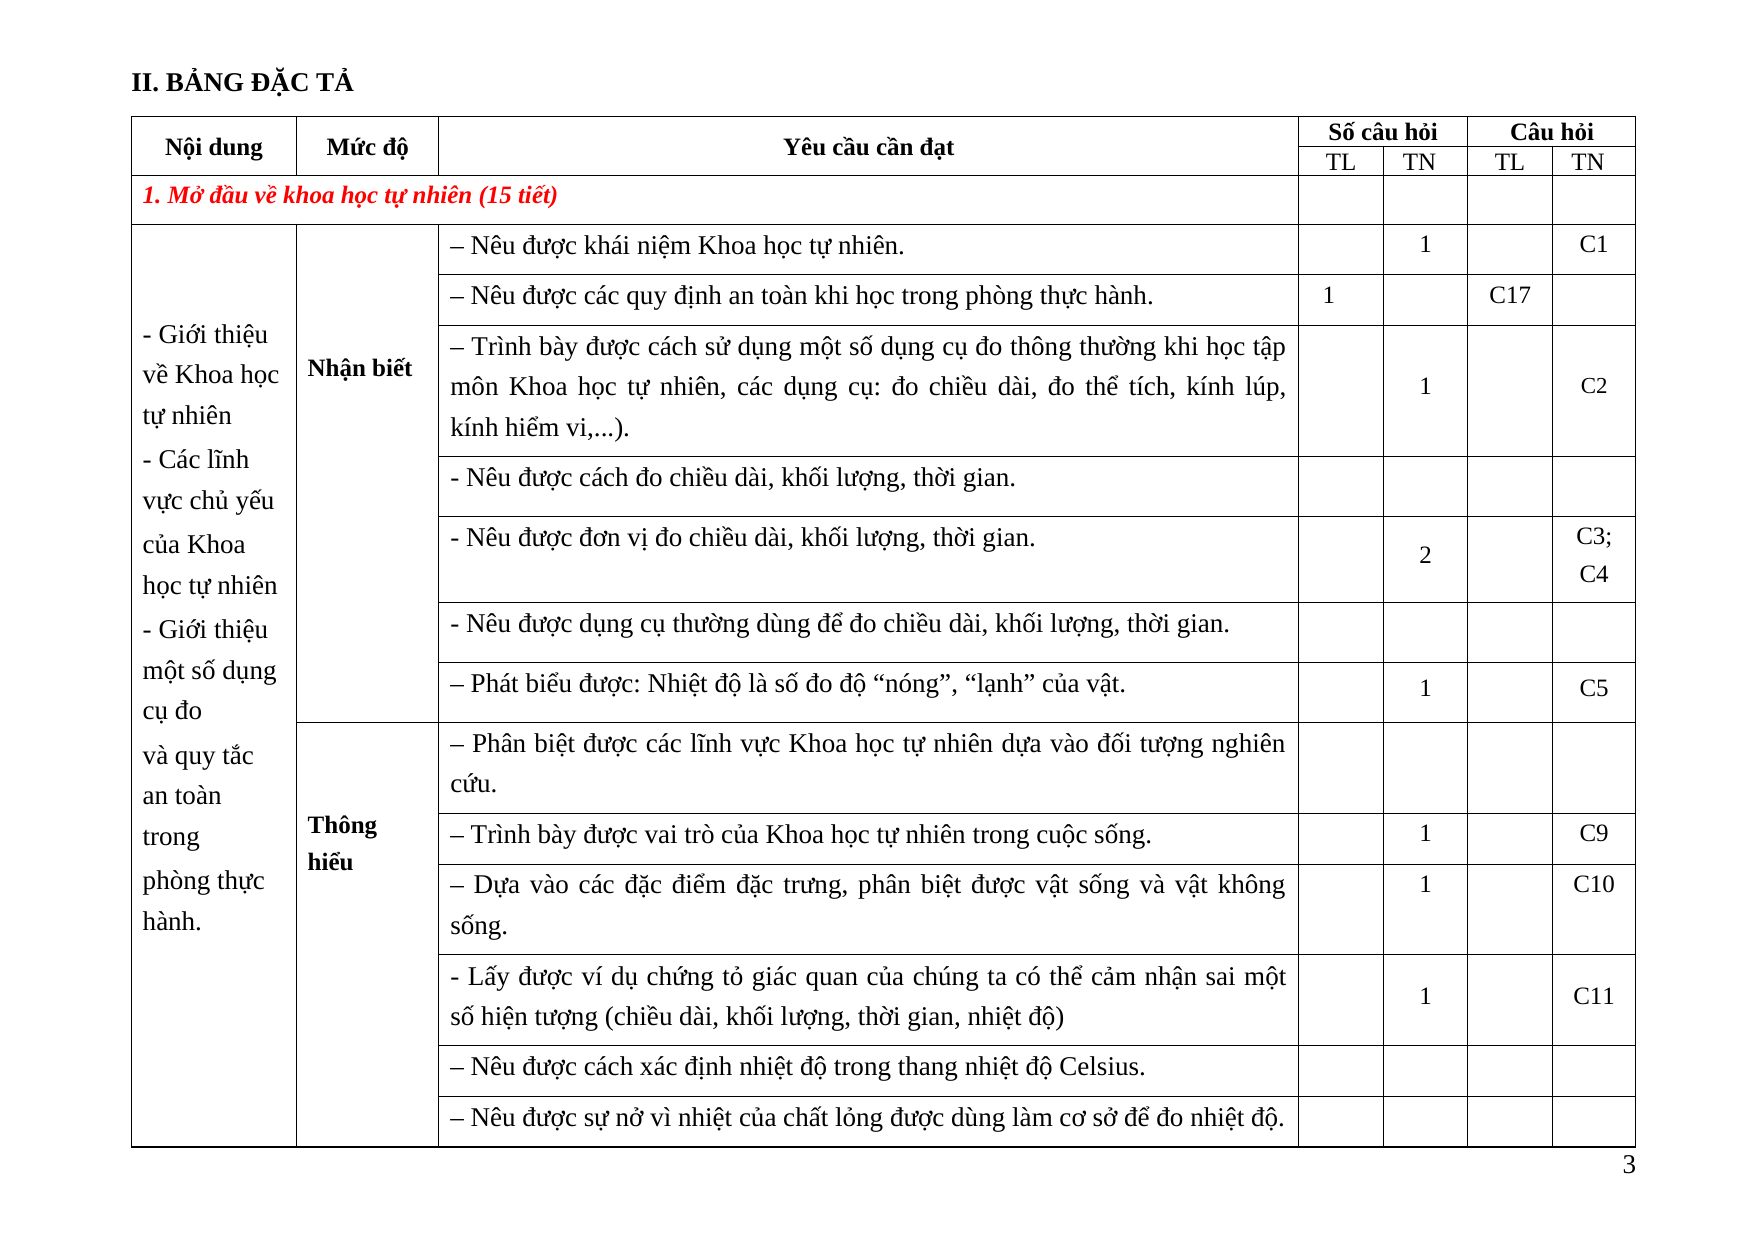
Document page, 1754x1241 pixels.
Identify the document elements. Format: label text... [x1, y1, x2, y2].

table_cell C1 [1553, 225, 1635, 274]
table_cell 2 [1384, 517, 1467, 602]
table_cell [1299, 955, 1383, 1045]
table_cell [1553, 603, 1635, 662]
table_cell TN [1553, 147, 1635, 175]
table_cell [1468, 1097, 1552, 1146]
table_cell TL [1299, 147, 1383, 175]
table_cell Thông hiểu [297, 723, 438, 1146]
table_cell - Giới thiệu về Khoa học tự nhiên - Các lĩnh vực chủ yếu của Khoa học tự nhiên - Giới thiệu một số dụng cụ đo và quy tắc an toàn trong phòng thực hành. [132, 225, 296, 1146]
table_cell – Phân biệt được các lĩnh vực Khoa học tự nhiên dựa vào đối tượng nghiên cứu. [439, 723, 1298, 813]
table_cell Nhận biết [297, 225, 438, 722]
table_cell [1299, 865, 1383, 954]
table_cell 1 [1384, 814, 1467, 863]
table_cell [1299, 1097, 1383, 1146]
table_cell 1 [1384, 865, 1467, 954]
table_cell [1468, 814, 1552, 863]
table_cell 1 [1384, 663, 1467, 722]
table_cell [1384, 1046, 1467, 1096]
table_cell – Phát biểu được: Nhiệt độ là số đo độ “nóng”, “lạnh” của vật. [439, 663, 1298, 722]
table_cell [1384, 176, 1467, 223]
table_cell C3; C4 [1553, 517, 1635, 602]
table_cell – Nêu được sự nở vì nhiệt của chất lỏng được dùng làm cơ sở để đo nhiệt độ. [439, 1097, 1298, 1146]
table_cell [1468, 955, 1552, 1045]
table_cell [1299, 814, 1383, 863]
table_cell C11 [1553, 955, 1635, 1045]
table_cell - Nêu được dụng cụ thường dùng để đo chiều dài, khối lượng, thời gian. [439, 603, 1298, 662]
table_cell – Dựa vào các đặc điểm đặc trưng, phân biệt được vật sống và vật không sống. [439, 865, 1298, 954]
table_cell [1468, 603, 1552, 662]
table_cell [1299, 517, 1383, 602]
table_cell C5 [1553, 663, 1635, 722]
table_cell [1468, 723, 1552, 813]
table_cell [1468, 865, 1552, 954]
table_cell [1384, 457, 1467, 516]
table_cell C17 [1468, 275, 1552, 324]
table_cell 1 [1384, 955, 1467, 1045]
table_cell [1468, 663, 1552, 722]
table_cell [1384, 1097, 1467, 1146]
table_cell [1468, 176, 1552, 223]
table_cell [1553, 457, 1635, 516]
table_cell [1299, 1046, 1383, 1096]
table_cell [1299, 663, 1383, 722]
table_cell [1299, 723, 1383, 813]
table_cell 1. Mở đầu về khoa học tự nhiên (15 tiết) [132, 176, 1298, 223]
table_cell C2 [1553, 326, 1635, 456]
table_header Số câu hỏi [1299, 117, 1467, 146]
table_cell [1384, 723, 1467, 813]
table_header Mức độ [297, 117, 438, 175]
table_cell [1299, 603, 1383, 662]
table_cell [1468, 225, 1552, 274]
table_cell [1468, 457, 1552, 516]
table_cell [1553, 275, 1635, 324]
table_cell 1 [1299, 275, 1383, 324]
table_cell [1299, 225, 1383, 274]
table_header Yêu cầu cần đạt [439, 117, 1298, 175]
table_cell - Nêu được đơn vị đo chiều dài, khối lượng, thời gian. [439, 517, 1298, 602]
table_header Nội dung [132, 117, 296, 175]
table_cell 1 [1384, 326, 1467, 456]
table_cell – Trình bày được cách sử dụng một số dụng cụ đo thông thường khi học tập môn Khoa học tự nhiên, các dụng cụ: đo chiều dài, đo thể tích, kính lúp, kính hiểm vi,...). [439, 326, 1298, 456]
table_cell [1299, 176, 1383, 223]
table_cell C9 [1553, 814, 1635, 863]
table_cell - Lấy được ví dụ chứng tỏ giác quan của chúng ta có thể cảm nhận sai một số hiện tượng (chiều dài, khối lượng, thời gian, nhiệt độ) [439, 955, 1298, 1045]
table_cell - Nêu được cách đo chiều dài, khối lượng, thời gian. [439, 457, 1298, 516]
table_cell C10 [1553, 865, 1635, 954]
table_cell [1299, 326, 1383, 456]
table_cell [1384, 275, 1467, 324]
table_cell [1553, 1097, 1635, 1146]
table_cell [1468, 1046, 1552, 1096]
table_header Câu hỏi [1468, 117, 1635, 146]
text II. BẢNG ĐẶC TẢ [131, 66, 1636, 97]
table_cell [1384, 603, 1467, 662]
table_cell TL [1468, 147, 1552, 175]
table_cell – Trình bày được vai trò của Khoa học tự nhiên trong cuộc sống. [439, 814, 1298, 863]
table_cell [1468, 326, 1552, 456]
table_cell – Nêu được khái niệm Khoa học tự nhiên. [439, 225, 1298, 274]
table_cell [1468, 517, 1552, 602]
table_cell [1299, 457, 1383, 516]
table_cell [1553, 176, 1635, 223]
table_cell – Nêu được cách xác định nhiệt độ trong thang nhiệt độ Celsius. [439, 1046, 1298, 1096]
table_cell TN [1384, 147, 1467, 175]
table_cell – Nêu được các quy định an toàn khi học trong phòng thực hành. [439, 275, 1298, 324]
table_cell [1553, 1046, 1635, 1096]
table_cell [1553, 723, 1635, 813]
table_cell 1 [1384, 225, 1467, 274]
